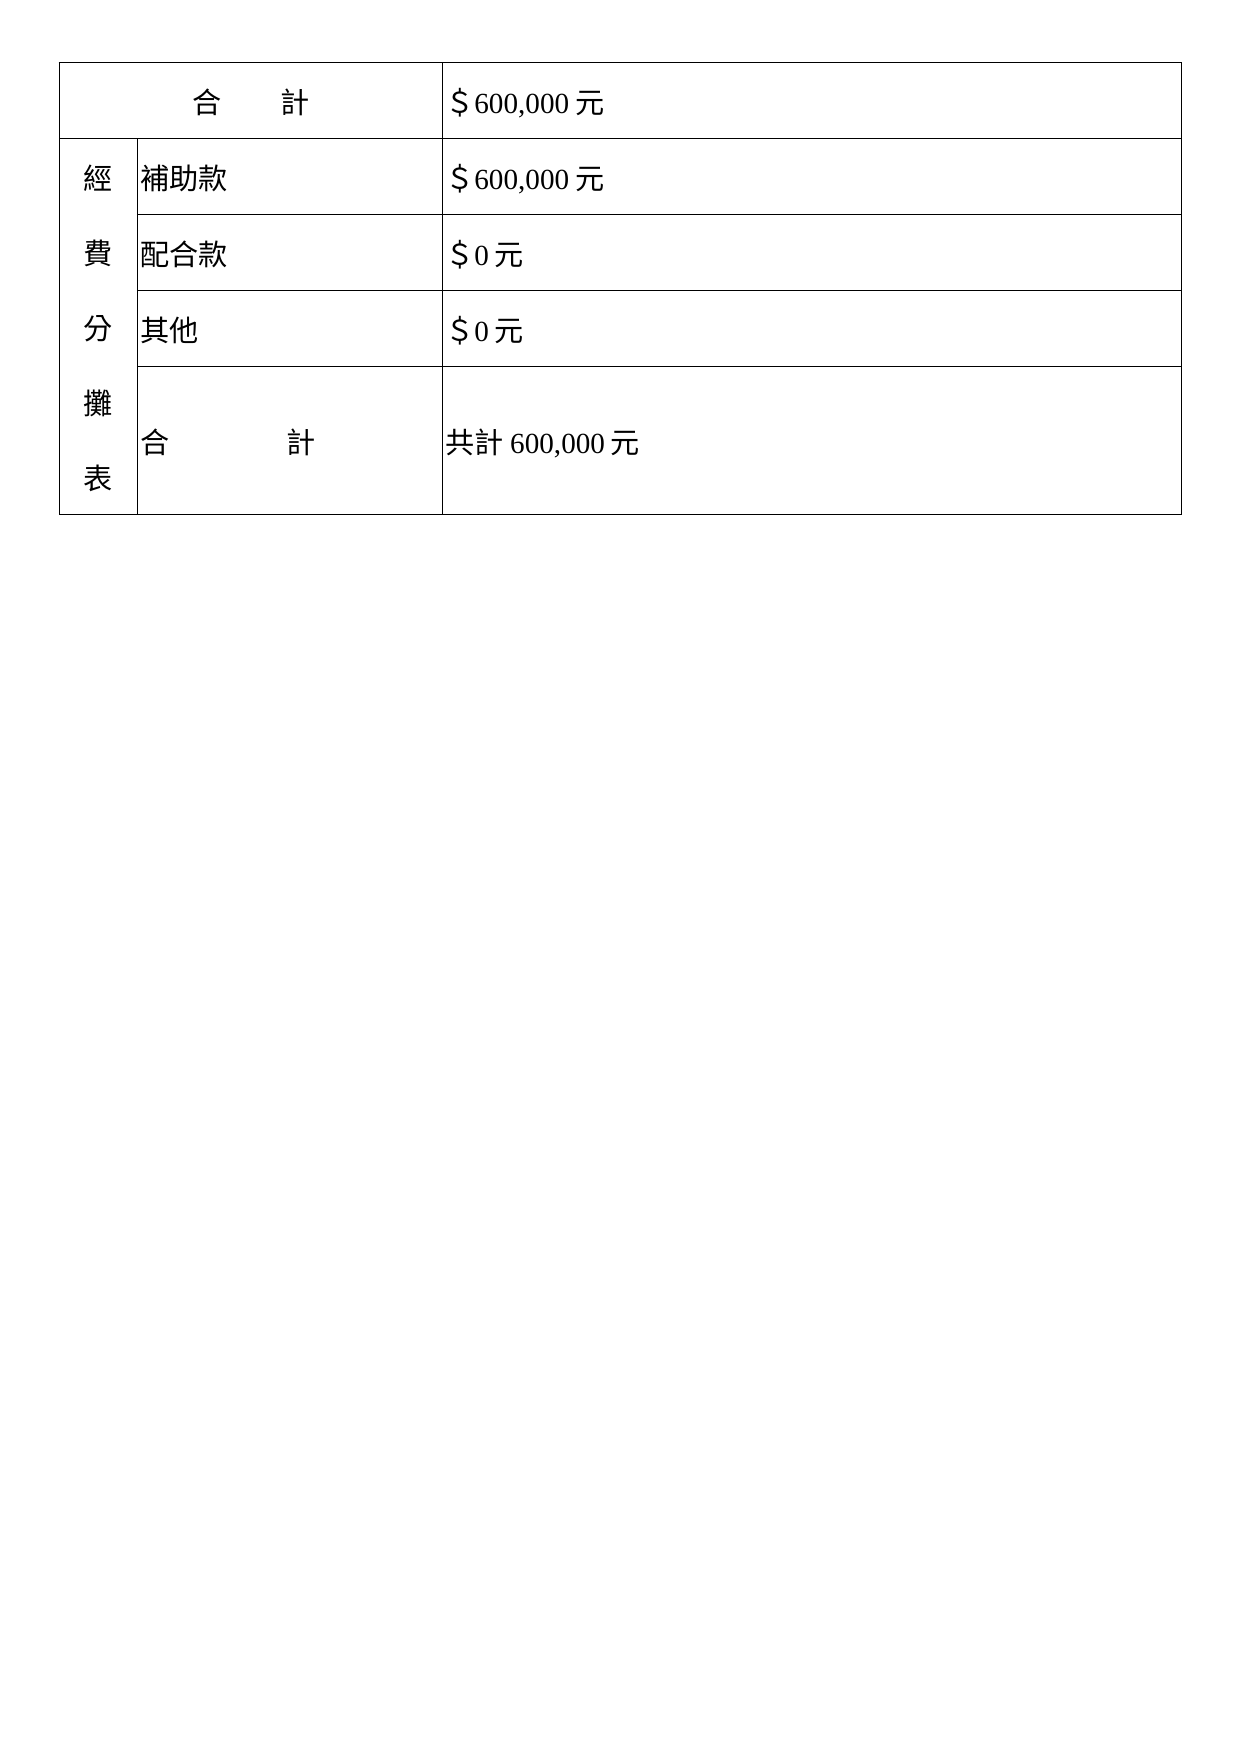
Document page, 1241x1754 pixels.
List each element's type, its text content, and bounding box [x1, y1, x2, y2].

table_cell 其他 [138, 291, 442, 366]
table_cell 補助款 [138, 139, 442, 214]
table_cell 經 費 分 攤 表 [60, 139, 137, 514]
table_cell ＄0元 [443, 215, 1181, 290]
table_cell ＄600,000元 [443, 139, 1181, 214]
table_cell 合 計 [138, 367, 442, 514]
table_cell 合 計 [60, 63, 442, 138]
table_cell 共計 600,000元 [443, 367, 1181, 514]
table_cell ＄0元 [443, 291, 1181, 366]
table_cell ＄600,000元 [443, 63, 1181, 138]
table_cell 配合款 [138, 215, 442, 290]
